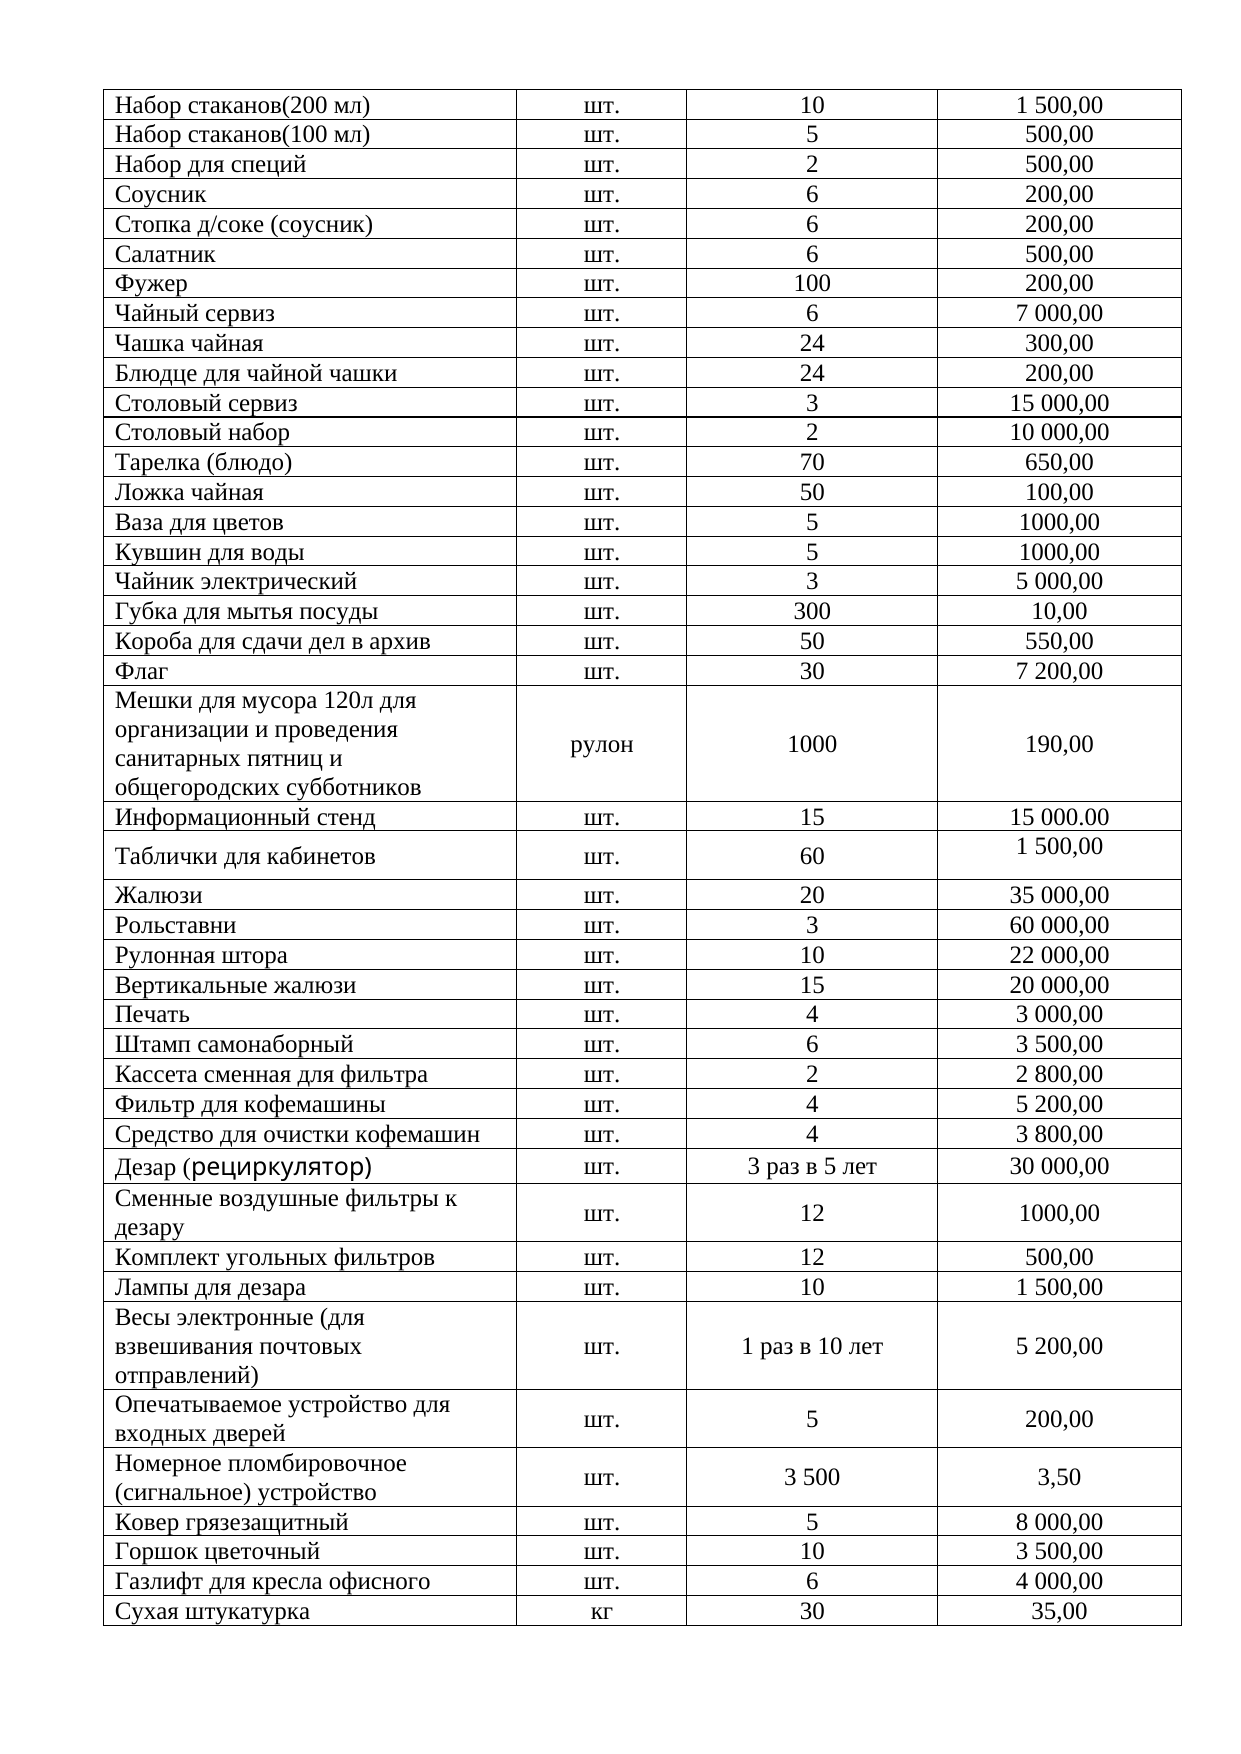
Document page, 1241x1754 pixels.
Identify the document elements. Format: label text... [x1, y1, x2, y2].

table_cell 5 200,00 [938, 1302, 1181, 1388]
table_cell рулон [517, 686, 686, 801]
table_cell шт. [517, 1149, 686, 1182]
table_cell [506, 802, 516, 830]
table_cell 190,00 [938, 686, 1181, 801]
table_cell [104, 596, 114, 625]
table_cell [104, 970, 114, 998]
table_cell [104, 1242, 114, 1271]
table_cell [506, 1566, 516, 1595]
table_cell 3 раз в 5 лет [687, 1149, 937, 1182]
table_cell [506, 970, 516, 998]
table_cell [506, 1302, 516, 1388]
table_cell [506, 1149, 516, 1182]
table_cell 1000 [687, 686, 937, 801]
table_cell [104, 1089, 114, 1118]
table_cell 3,50 [938, 1448, 1181, 1506]
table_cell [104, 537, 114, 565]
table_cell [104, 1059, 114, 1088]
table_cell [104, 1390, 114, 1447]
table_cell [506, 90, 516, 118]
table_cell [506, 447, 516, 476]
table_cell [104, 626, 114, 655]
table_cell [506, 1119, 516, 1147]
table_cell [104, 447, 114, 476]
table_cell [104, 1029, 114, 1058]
table_cell шт. [517, 831, 686, 879]
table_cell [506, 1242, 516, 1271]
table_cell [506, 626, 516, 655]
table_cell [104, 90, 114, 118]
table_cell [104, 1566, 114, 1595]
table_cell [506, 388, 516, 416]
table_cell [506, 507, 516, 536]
table_cell шт. [517, 1448, 686, 1506]
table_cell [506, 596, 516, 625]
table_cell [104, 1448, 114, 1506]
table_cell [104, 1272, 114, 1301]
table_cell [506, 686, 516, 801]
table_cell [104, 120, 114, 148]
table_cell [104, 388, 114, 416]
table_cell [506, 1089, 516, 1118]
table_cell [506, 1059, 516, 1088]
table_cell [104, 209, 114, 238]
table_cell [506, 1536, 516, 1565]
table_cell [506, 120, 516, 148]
table_cell 5 [687, 1390, 937, 1447]
table_cell 12 [687, 1184, 937, 1241]
table_cell шт. [517, 1302, 686, 1388]
table_cell Таблички для кабинетов [104, 831, 516, 879]
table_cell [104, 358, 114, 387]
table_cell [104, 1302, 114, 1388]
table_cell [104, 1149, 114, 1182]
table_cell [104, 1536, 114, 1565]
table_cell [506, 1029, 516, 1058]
table_cell 30 000,00 [938, 1149, 1181, 1182]
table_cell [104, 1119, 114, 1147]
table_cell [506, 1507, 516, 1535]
table_cell 60 [687, 831, 937, 879]
table_cell шт. [517, 1390, 686, 1447]
table_cell шт. [517, 1184, 686, 1241]
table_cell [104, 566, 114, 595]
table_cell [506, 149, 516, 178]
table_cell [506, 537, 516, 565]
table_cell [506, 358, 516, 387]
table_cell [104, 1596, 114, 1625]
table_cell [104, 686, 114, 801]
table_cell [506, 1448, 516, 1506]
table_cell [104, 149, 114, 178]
table_cell 1000,00 [938, 1184, 1181, 1241]
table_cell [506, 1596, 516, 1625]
table_cell 3 500 [687, 1448, 937, 1506]
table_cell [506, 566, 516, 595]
table_cell 200,00 [938, 1390, 1181, 1447]
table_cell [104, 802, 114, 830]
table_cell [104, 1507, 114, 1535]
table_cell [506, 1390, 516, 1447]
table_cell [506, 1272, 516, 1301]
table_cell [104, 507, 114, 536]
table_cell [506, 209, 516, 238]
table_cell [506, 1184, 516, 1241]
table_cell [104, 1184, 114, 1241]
table_cell 1 раз в 10 лет [687, 1302, 937, 1388]
